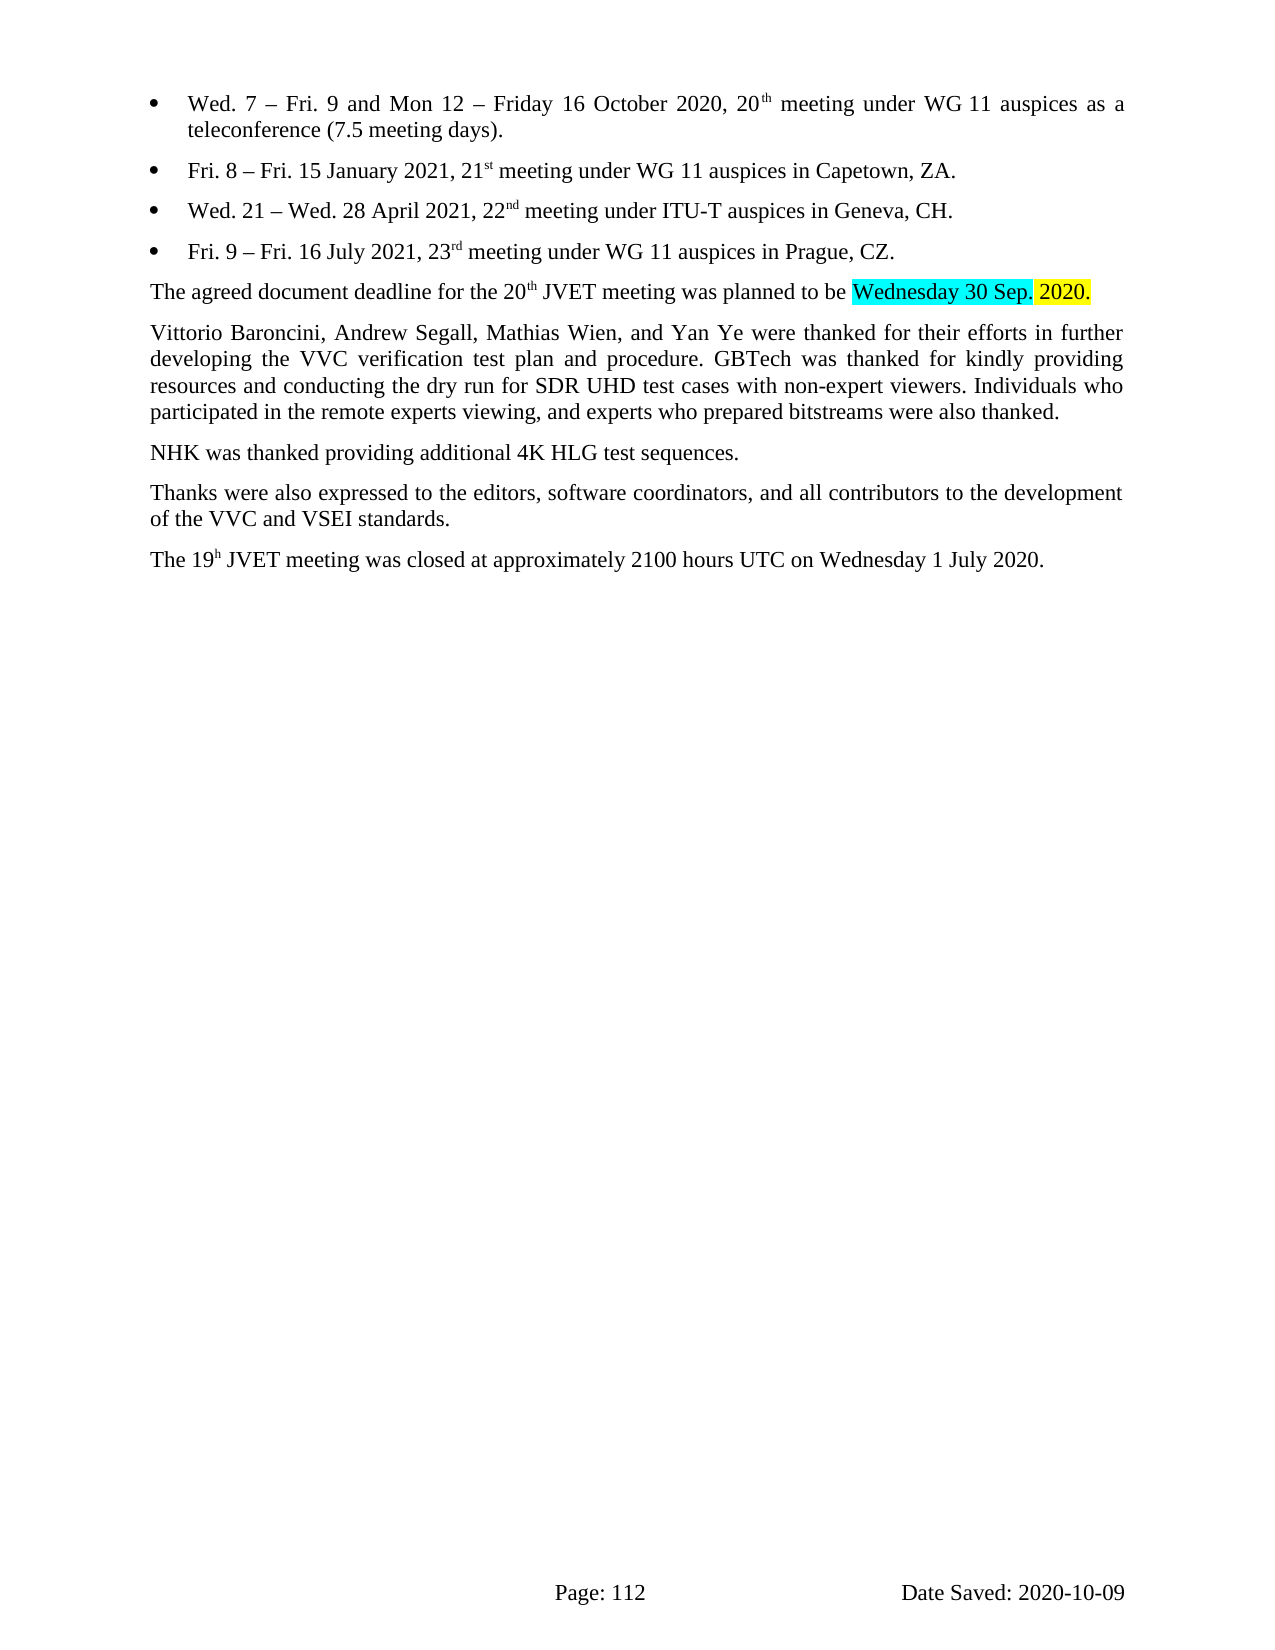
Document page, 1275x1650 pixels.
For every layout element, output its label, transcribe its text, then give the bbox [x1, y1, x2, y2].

text Thanks were also expressed to the editors, software coordinators, and all contributors to the development of the VVC and VSEI standards. [150, 479, 1125, 532]
text NHK was thanked providing additional 4K HLG test sequences. [150, 438, 1125, 465]
list Fri. 8 – Fri. 15 January 2021, 21st meeting under WG 11 auspices in Capetown, ZA. [150, 157, 1125, 183]
text The agreed document deadline for the 20th JVET meeting was planned to be Wednesday 30 Sep. 2020. [150, 278, 1125, 305]
text Vittorio Baroncini, Andrew Segall, Mathias Wien, and Yan Ye were thanked for their efforts in further developing the VVC verification test plan and procedure. GBTech was thanked for kindly providing resources and conducting the dry run for SDR UHD test cases with non-expert viewers. Individuals who participated in the remote experts viewing, and experts who prepared bitstreams were also thanked. [150, 319, 1125, 424]
list Wed. 21 – Wed. 28 April 2021, 22nd meeting under ITU-T auspices in Geneva, CH. [150, 197, 1125, 224]
list Fri. 9 – Fri. 16 July 2021, 23rd meeting under WG 11 auspices in Prague, CZ. [150, 238, 1125, 264]
text The 19h JVET meeting was closed at approximately 2100 hours UTC on Wednesday 1 July 2020. [150, 546, 1125, 572]
list Wed. 7 – Fri. 9 and Mon 12 – Friday 16 October 2020, 20th meeting under WG 11 auspices as a teleconference (7.5 meeting days). [150, 90, 1125, 143]
